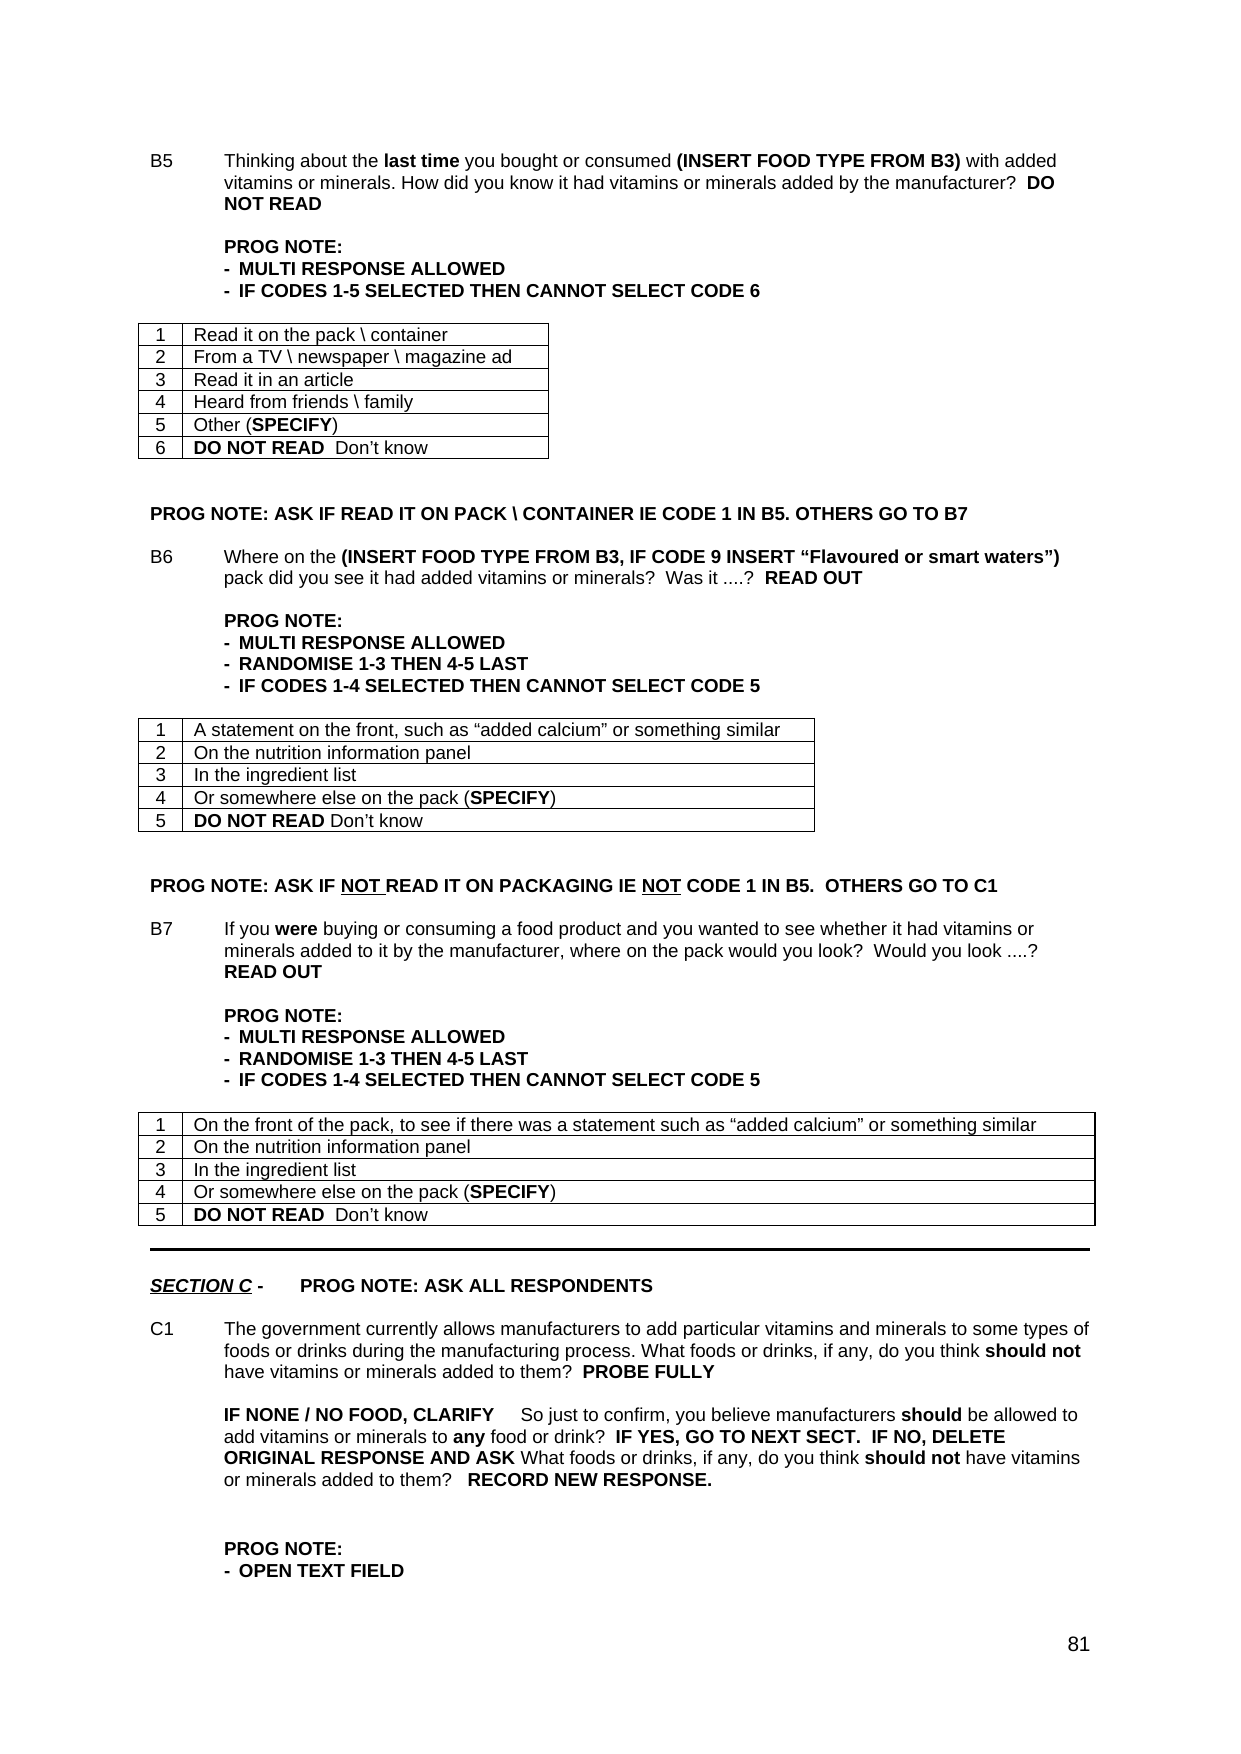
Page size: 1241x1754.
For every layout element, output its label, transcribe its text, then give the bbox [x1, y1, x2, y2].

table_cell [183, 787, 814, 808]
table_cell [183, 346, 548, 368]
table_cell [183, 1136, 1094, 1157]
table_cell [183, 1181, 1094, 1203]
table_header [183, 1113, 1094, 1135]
list IF CODES 1-4 SELECTED THEN CANNOT SELECT CODE 5 [223, 1069, 1090, 1091]
text PROG NOTE: ASK IF NOT READ IT ON PACKAGING IE NOT CODE 1 IN B5. OTHERS GO TO C1 [150, 875, 1090, 897]
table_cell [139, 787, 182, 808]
list RANDOMISE 1-3 THEN 4-5 LAST [223, 653, 1090, 675]
list MULTI RESPONSE ALLOWED [223, 632, 1090, 653]
list MULTI RESPONSE ALLOWED [223, 258, 1090, 279]
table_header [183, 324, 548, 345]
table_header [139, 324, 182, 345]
list IF CODES 1-4 SELECTED THEN CANNOT SELECT CODE 5 [223, 675, 1090, 696]
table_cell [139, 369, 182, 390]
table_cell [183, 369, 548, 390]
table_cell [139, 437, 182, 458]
text - OPEN TEXT FIELD [150, 1560, 1090, 1581]
text PROG NOTE: [150, 236, 1090, 258]
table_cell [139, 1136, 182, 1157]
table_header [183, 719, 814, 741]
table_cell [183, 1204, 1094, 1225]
text B6 Where on the (INSERT FOOD TYPE FROM B3, IF CODE 9 INSERT “Flavoured or smart waters”) pack did you see it had added vitamins or minerals? Was it ....? READ OUT [150, 545, 1090, 588]
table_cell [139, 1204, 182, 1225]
list RANDOMISE 1-3 THEN 4-5 LAST [223, 1048, 1090, 1069]
text C1 The government currently allows manufacturers to add particular vitamins and minerals to some types of foods or drinks during the manufacturing process. What foods or drinks, if any, do you think should not have vitamins or minerals added to them? PROBE FULLY [150, 1318, 1090, 1382]
text IF NONE / NO FOOD, CLARIFY So just to confirm, you believe manufacturers should be allowed to add vitamins or minerals to any food or drink? IF YES, GO TO NEXT SECT. IF NO, DELETE ORIGINAL RESPONSE AND ASK What foods or drinks, if any, do you think should not have vitamins or minerals added to them? RECORD NEW RESPONSE. [223, 1404, 1090, 1490]
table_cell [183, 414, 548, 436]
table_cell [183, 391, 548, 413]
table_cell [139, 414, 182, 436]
text PROG NOTE: [150, 1538, 1090, 1560]
text PROG NOTE: [150, 610, 1090, 632]
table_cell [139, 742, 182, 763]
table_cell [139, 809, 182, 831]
list MULTI RESPONSE ALLOWED [223, 1026, 1090, 1048]
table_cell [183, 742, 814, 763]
text PROG NOTE: ASK IF READ IT ON PACK \ CONTAINER IE CODE 1 IN B5. OTHERS GO TO B7 [150, 502, 1090, 524]
text B5 Thinking about the last time you bought or consumed (INSERT FOOD TYPE FROM B3) with added vitamins or minerals. How did you know it had vitamins or minerals added by the manufacturer? DO NOT READ [150, 150, 1090, 215]
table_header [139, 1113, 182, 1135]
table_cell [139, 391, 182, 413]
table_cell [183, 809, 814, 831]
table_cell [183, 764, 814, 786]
text B7 If you were buying or consuming a food product and you wanted to see whether it had vitamins or minerals added to it by the manufacturer, where on the pack would you look? Would you look ....? READ OUT [150, 918, 1090, 983]
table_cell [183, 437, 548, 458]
text PROG NOTE: [150, 1004, 1090, 1026]
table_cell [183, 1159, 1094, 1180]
text SECTION C - PROG NOTE: ASK ALL RESPONDENTS [150, 1275, 1090, 1296]
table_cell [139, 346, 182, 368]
list IF CODES 1-5 SELECTED THEN CANNOT SELECT CODE 6 [223, 279, 1090, 301]
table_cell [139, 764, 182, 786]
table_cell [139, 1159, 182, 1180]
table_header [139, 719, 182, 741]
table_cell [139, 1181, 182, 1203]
